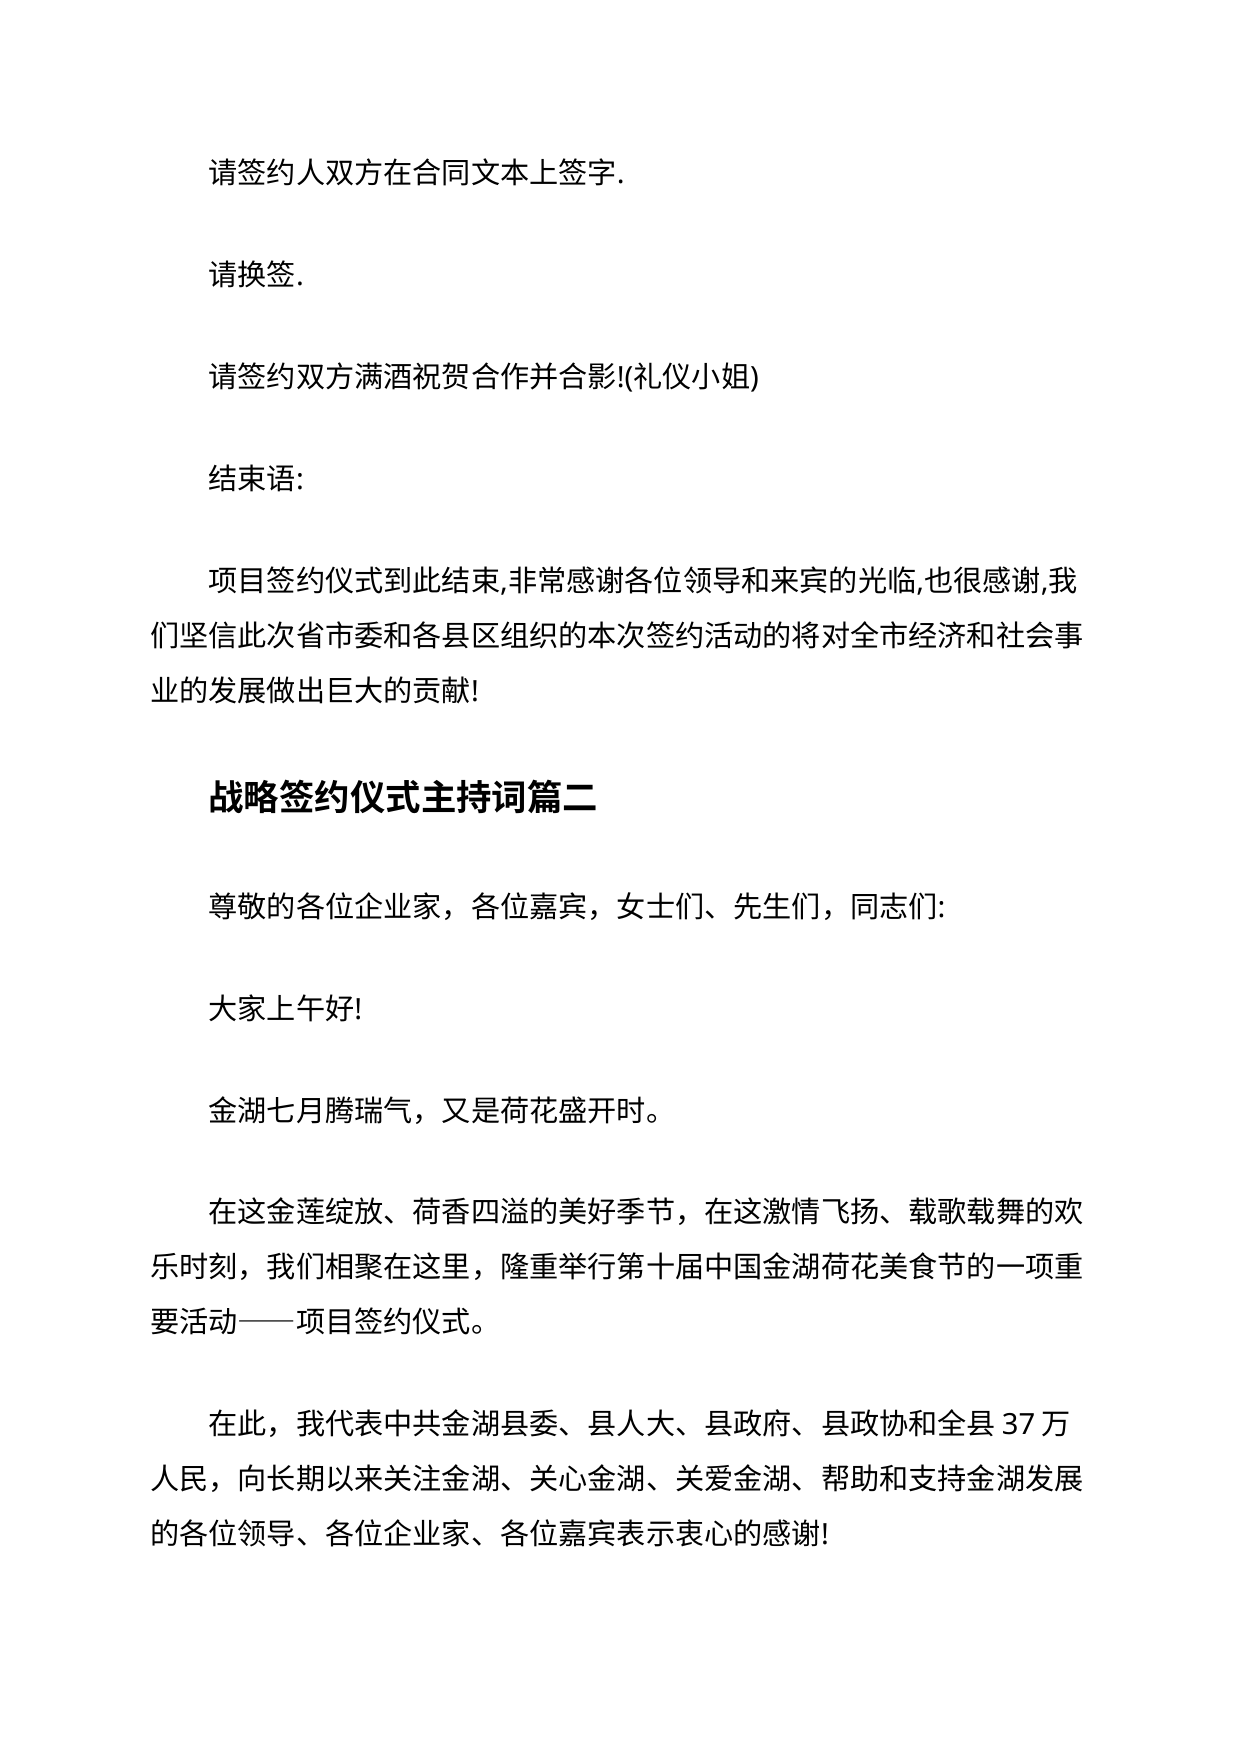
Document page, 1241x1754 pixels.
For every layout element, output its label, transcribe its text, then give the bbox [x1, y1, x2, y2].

text 结束语: [150, 456, 1090, 498]
text 大家上午好! [150, 985, 1090, 1028]
text 尊敬的各位企业家，各位嘉宾，女士们、先生们，同志们: [150, 883, 1090, 926]
text 项目签约仪式到此结束,非常感谢各位领导和来宾的光临,也很感谢,我们坚信此次省市委和各县区组织的本次签约活动的将对全市经济和社会事业的发展做出巨大的贡献! [150, 558, 1090, 710]
text 金湖七月腾瑞气，又是荷花盛开时。 [150, 1087, 1090, 1129]
text 请换签. [150, 252, 1090, 294]
text 在此，我代表中共金湖县委、县人大、县政府、县政协和全县37万人民，向长期以来关注金湖、关心金湖、关爱金湖、帮助和支持金湖发展的各位领导、各位企业家、各位嘉宾表示衷心的感谢! [150, 1401, 1090, 1553]
text 战略签约仪式主持词篇二 [150, 770, 1090, 821]
text 在这金莲绽放、荷香四溢的美好季节，在这激情飞扬、载歌载舞的欢乐时刻，我们相聚在这里，隆重举行第十届中国金湖荷花美食节的一项重要活动——项目签约仪式。 [150, 1189, 1090, 1341]
text 请签约双方满酒祝贺合作并合影!(礼仪小姐) [150, 354, 1090, 396]
text 请签约人双方在合同文本上签字. [150, 150, 1090, 192]
